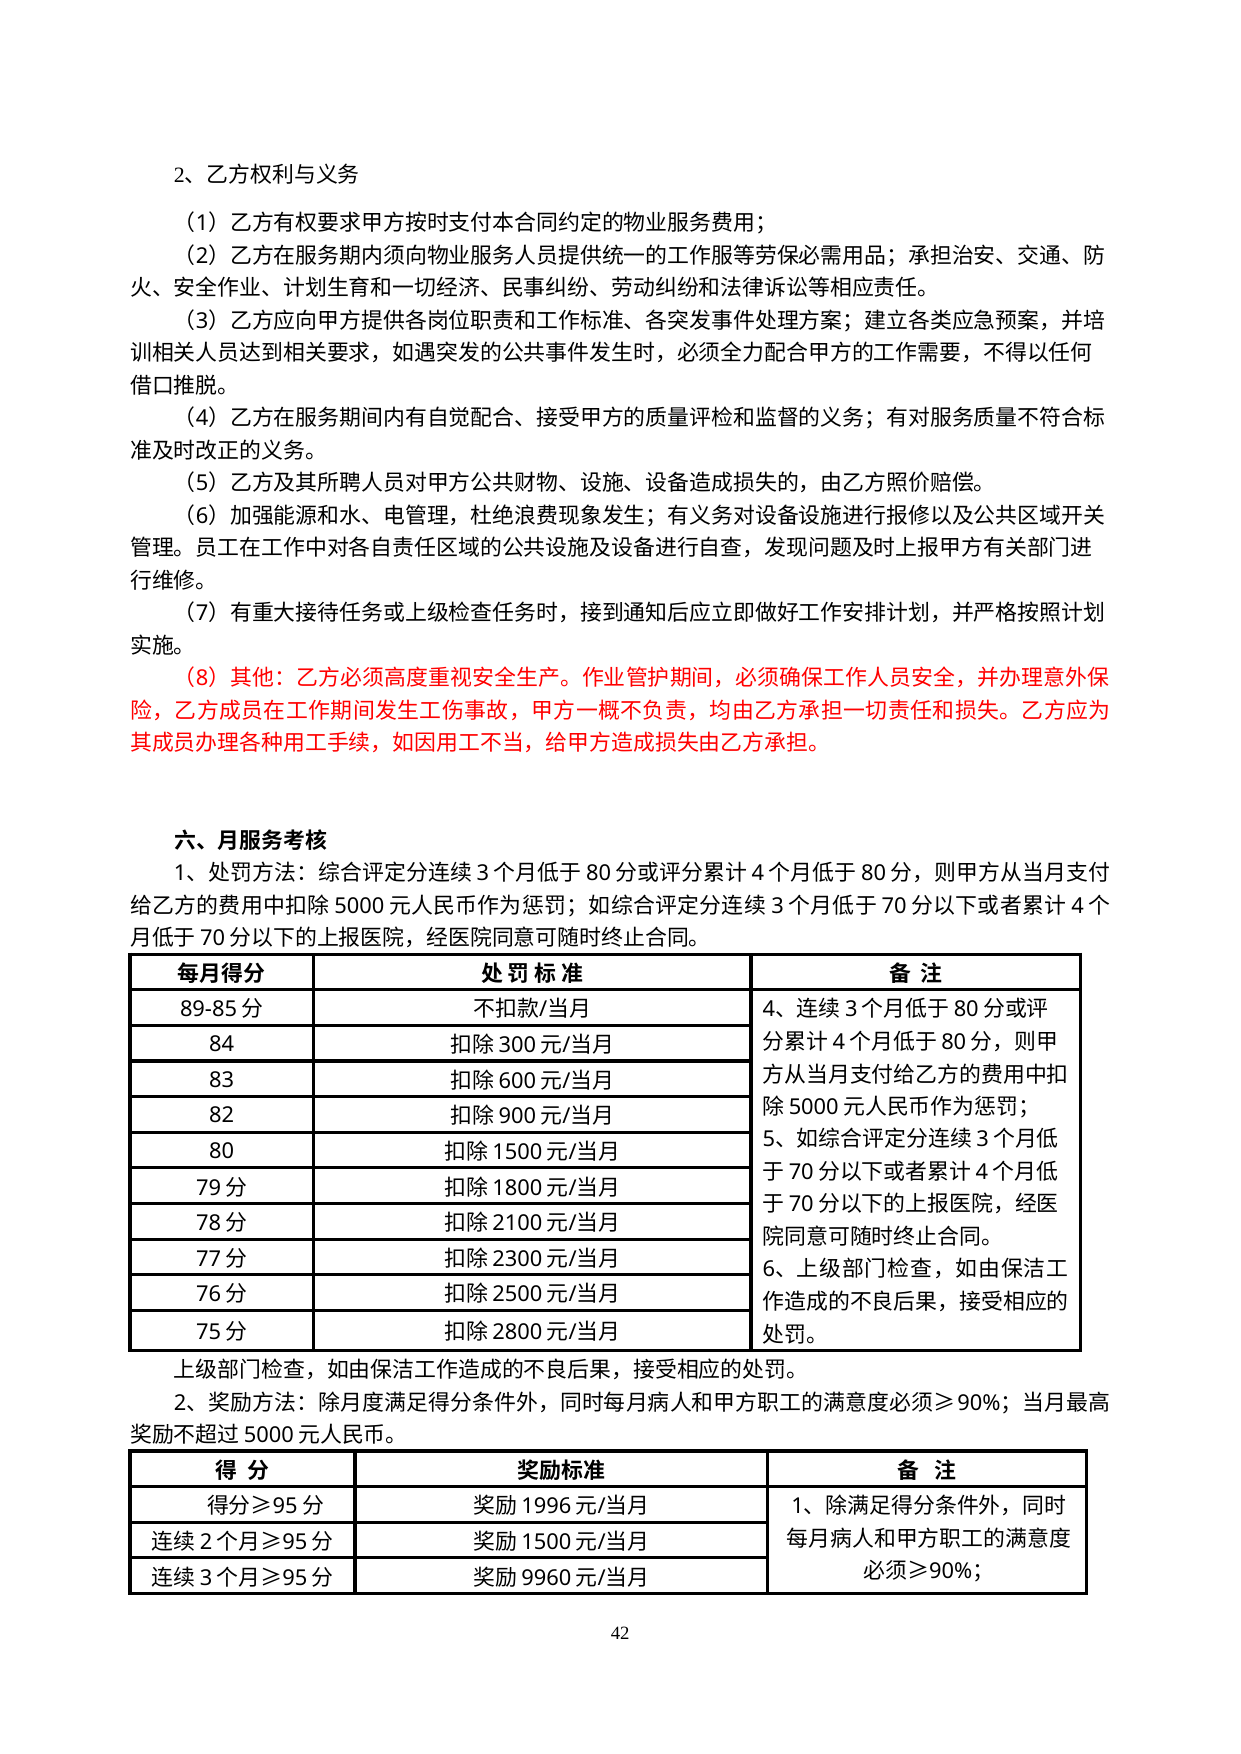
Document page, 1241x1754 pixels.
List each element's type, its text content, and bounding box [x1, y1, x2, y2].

table_header 每月得分 [132, 956, 312, 988]
table_cell 84 [132, 1027, 312, 1059]
text 2、奖励方法：除月度满足得分条件外，同时每月病人和甲方职工的满意度必须≥90%；当月最高奖励不超过5000元人民币。 [130, 1384, 1110, 1449]
table_cell 奖励9960元/当月 [357, 1559, 766, 1592]
table_cell 82 [132, 1098, 312, 1131]
table_cell 76分 [132, 1276, 312, 1309]
text （1）乙方有权要求甲方按时支付本合同约定的物业服务费用； [130, 205, 1110, 237]
text （5）乙方及其所聘人员对甲方公共财物、设施、设备造成损失的，由乙方照价赔偿。 [130, 465, 1110, 497]
table_cell 扣除300元/当月 [315, 1027, 749, 1059]
table_cell 89-85分 [132, 991, 312, 1024]
table_cell 扣除1800元/当月 [315, 1169, 749, 1202]
table_header 备 注 [769, 1453, 1085, 1485]
table_cell 扣除600元/当月 [315, 1063, 749, 1095]
table_cell 连续2个月≥95分 [132, 1524, 353, 1556]
text 上级部门检查，如由保洁工作造成的不良后果，接受相应的处罚。 [130, 1352, 1110, 1384]
text （6）加强能源和水、电管理，杜绝浪费现象发生；有义务对设备设施进行报修以及公共区域开关管理。员工在工作中对各自责任区域的公共设施及设备进行自查，发现问题及时上报甲方有关部门进行维修。 [130, 497, 1110, 595]
table_header 得 分 [132, 1453, 353, 1485]
table_cell 奖励1500元/当月 [357, 1524, 766, 1556]
text 1、处罚方法：综合评定分连续3个月低于80分或评分累计4个月低于80分，则甲方从当月支付给乙方的费用中扣除5000元人民币作为惩罚；如综合评定分连续3个月低于70分以下或者累计4个月低于70分以下的上报医院，经医院同意可随时终止合同。 [130, 855, 1110, 952]
table_cell 扣除2500元/当月 [315, 1276, 749, 1309]
table_header 处 罚 标 准 [315, 956, 749, 988]
text （7）有重大接待任务或上级检查任务时，接到通知后应立即做好工作安排计划，并严格按照计划实施。 [130, 595, 1110, 660]
text （8）其他：乙方必须高度重视安全生产。作业管护期间，必须确保工作人员安全，并办理意外保险，乙方成员在工作期间发生工伤事故，甲方一概不负责，均由乙方承担一切责任和损失。乙方应为其成员办理各种用工手续，如因用工不当，给甲方造成损失由乙方承担。 [130, 660, 1110, 757]
table_cell 不扣款/当月 [315, 991, 749, 1024]
table_cell 扣除1500元/当月 [315, 1134, 749, 1166]
table_cell 奖励1996元/当月 [357, 1488, 766, 1521]
table_header 奖励标准 [357, 1453, 766, 1485]
table_cell 1、除满足得分条件外，同时每月病人和甲方职工的满意度必须≥90%； 2、当月最高奖励不超过5000元人民币。 3、上级部门检查，对保洁工作的表扬，给予一定的奖励。 [769, 1488, 1085, 1592]
text （3）乙方应向甲方提供各岗位职责和工作标准、各突发事件处理方案；建立各类应急预案，并培训相关人员达到相关要求，如遇突发的公共事件发生时，必须全力配合甲方的工作需要，不得以任何借口推脱。 [130, 302, 1110, 400]
table_cell 得分≥95分 [132, 1488, 353, 1521]
table_cell 75分 [132, 1312, 312, 1349]
table_cell 扣除2100元/当月 [315, 1205, 749, 1237]
table_cell 连续3个月低于80分或评分累计4个月低于80分，则甲方从当月支付给乙方的费用中扣除5000元人民币作为惩罚； 如综合评定分连续3个月低于70分以下或者累计4个月低于70分以下的上报医院，经医院同意可随时终止合同。 上级部门检查，如由保洁工作造成的不良后果，接受相应的处罚。 [753, 991, 1079, 1349]
table_cell 扣除900元/当月 [315, 1098, 749, 1131]
table_cell 78分 [132, 1205, 312, 1237]
table_cell 77分 [132, 1241, 312, 1273]
text 六、月服务考核 [130, 822, 1110, 855]
table_cell 79分 [132, 1169, 312, 1202]
table_cell 扣除2800元/当月 [315, 1312, 749, 1349]
table_header 备 注 [753, 956, 1079, 988]
text （4）乙方在服务期间内有自觉配合、接受甲方的质量评检和监督的义务；有对服务质量不符合标准及时改正的义务。 [130, 400, 1110, 465]
table_cell 连续3个月≥95分 [132, 1559, 353, 1592]
table_cell 扣除2300元/当月 [315, 1241, 749, 1273]
table_cell 83 [132, 1063, 312, 1095]
text （2）乙方在服务期内须向物业服务人员提供统一的工作服等劳保必需用品；承担治安、交通、防火、安全作业、计划生育和一切经济、民事纠纷、劳动纠纷和法律诉讼等相应责任。 [130, 237, 1110, 302]
table_cell 80 [132, 1134, 312, 1166]
text 2、乙方权利与义务 [130, 157, 1110, 189]
